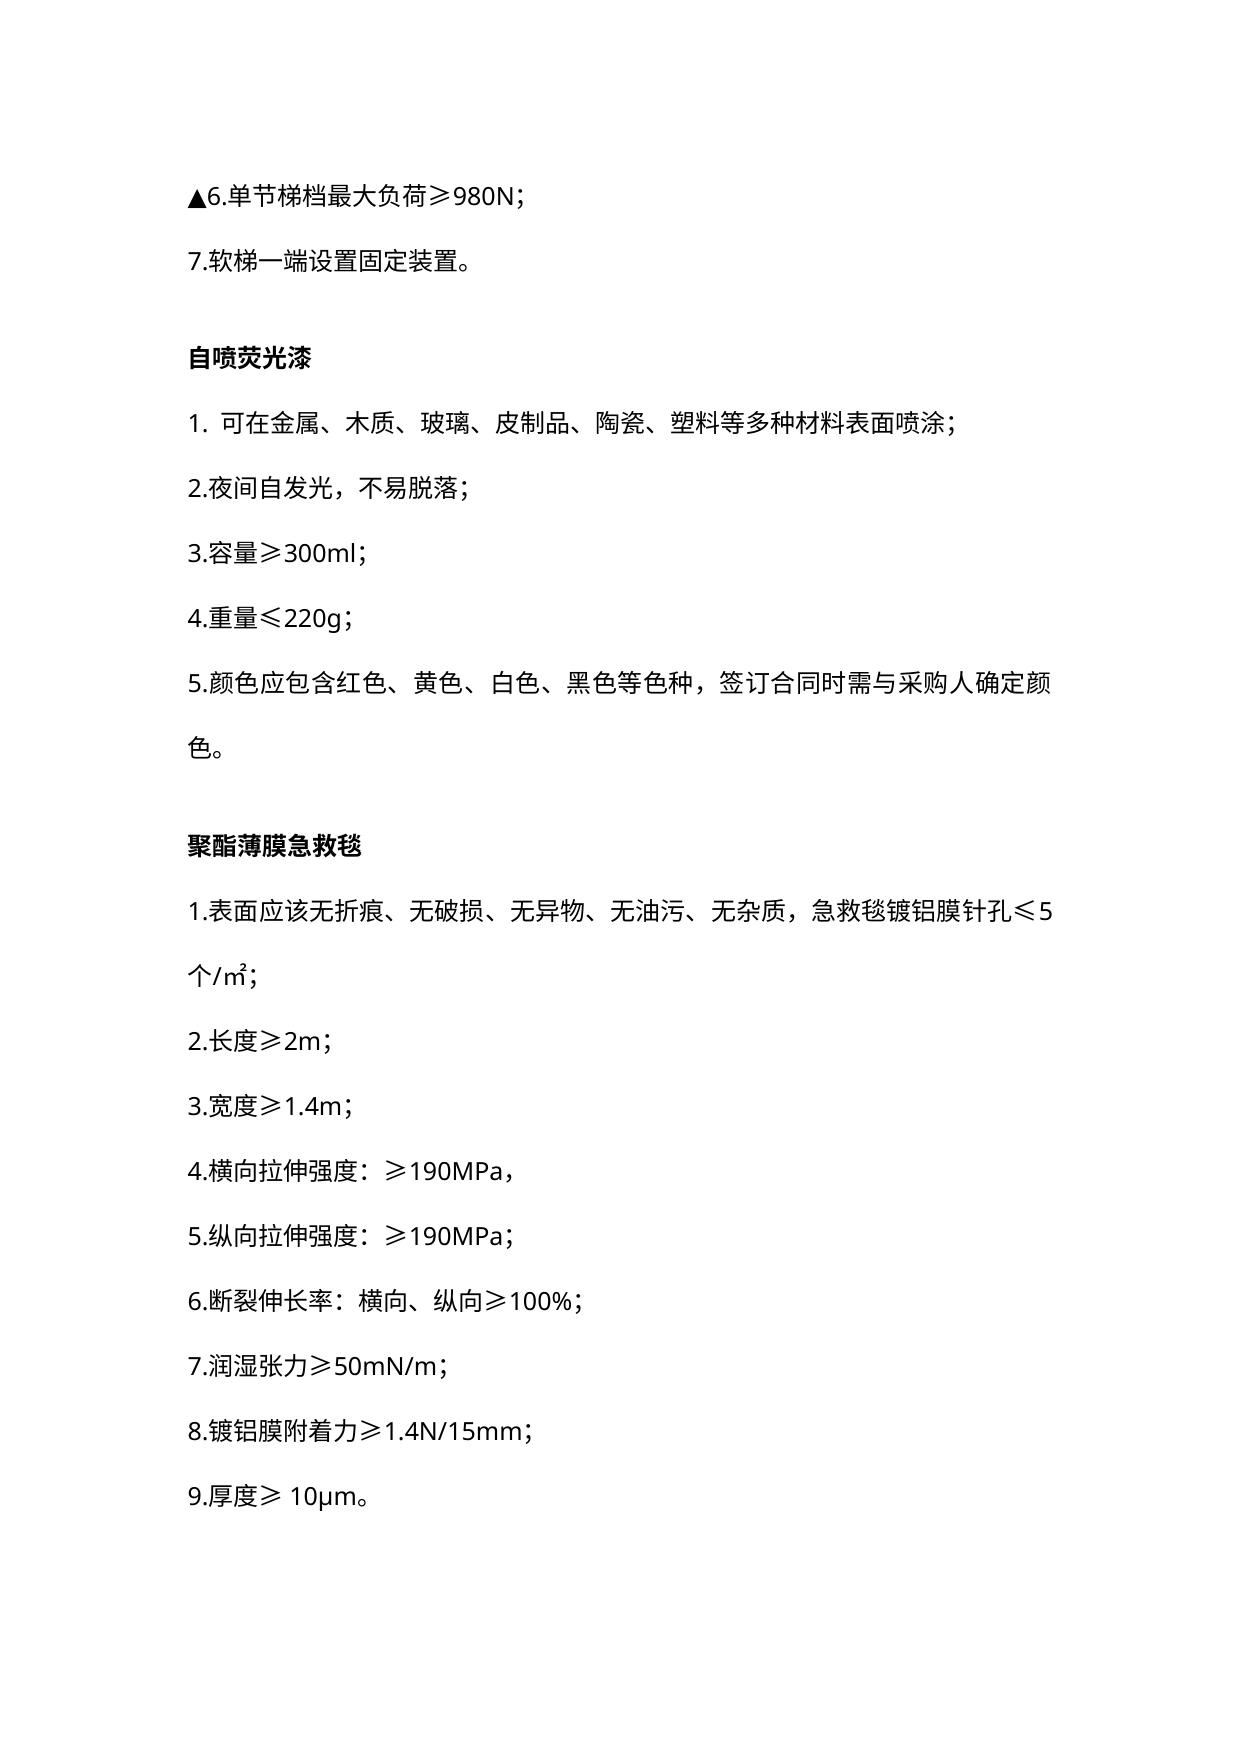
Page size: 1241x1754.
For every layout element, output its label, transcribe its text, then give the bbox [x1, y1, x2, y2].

list 可在金属、木质、玻璃、皮制品、陶瓷、塑料等多种材料表面喷涂； 2.夜间自发光，不易脱落； [187, 389, 1053, 519]
list 自喷荧光漆 [187, 324, 1053, 389]
list 1.表面应该无折痕、无破损、无异物、无油污、无杂质，急救毯镀铝膜针孔≤5个/㎡； 2.长度≥2m； [187, 877, 1053, 1072]
list 7.软梯一端设置固定装置。 [187, 227, 1053, 324]
list 5.纵向拉伸强度：≥190MPa； 6.断裂伸长率：横向、纵向≥100%； 7.润湿张力≥50mN/m； 8.镀铝膜附着力≥1.4N/15mm； 9.厚度≥ 10μm。 [187, 1202, 1053, 1559]
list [187, 162, 1053, 227]
list 3.容量≥300ml； 4.重量≤220g； [187, 519, 1053, 649]
text 聚酯薄膜急救毯 [187, 812, 1053, 877]
list 3.宽度≥1.4m； 4.横向拉伸强度：≥190MPa， [187, 1072, 1053, 1202]
list 5.颜色应包含红色、黄色、白色、黑色等色种，签订合同时需与采购人确定颜色。 [187, 649, 1053, 812]
